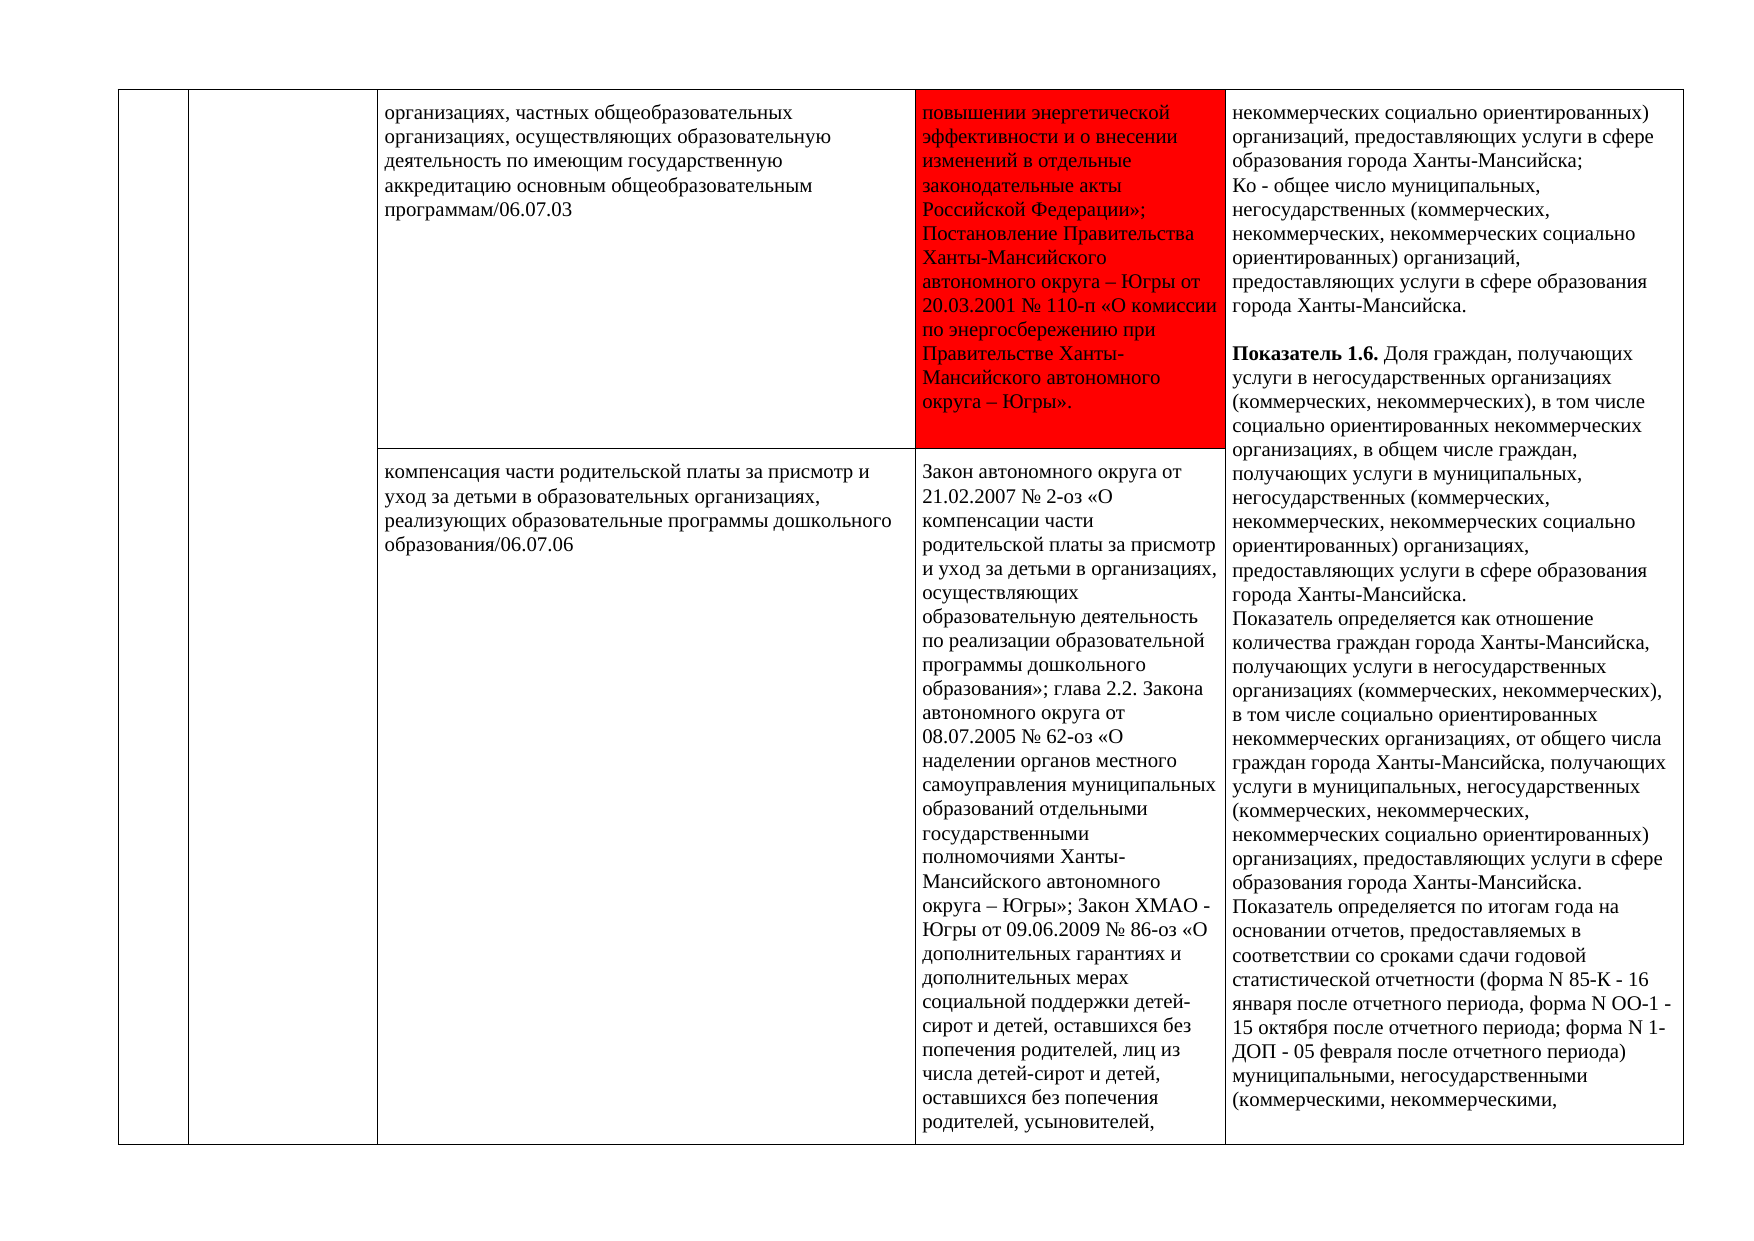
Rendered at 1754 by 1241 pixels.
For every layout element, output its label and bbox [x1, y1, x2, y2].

table_cell [378, 449, 915, 1144]
table_cell [378, 90, 915, 448]
table_cell [916, 449, 1225, 1144]
